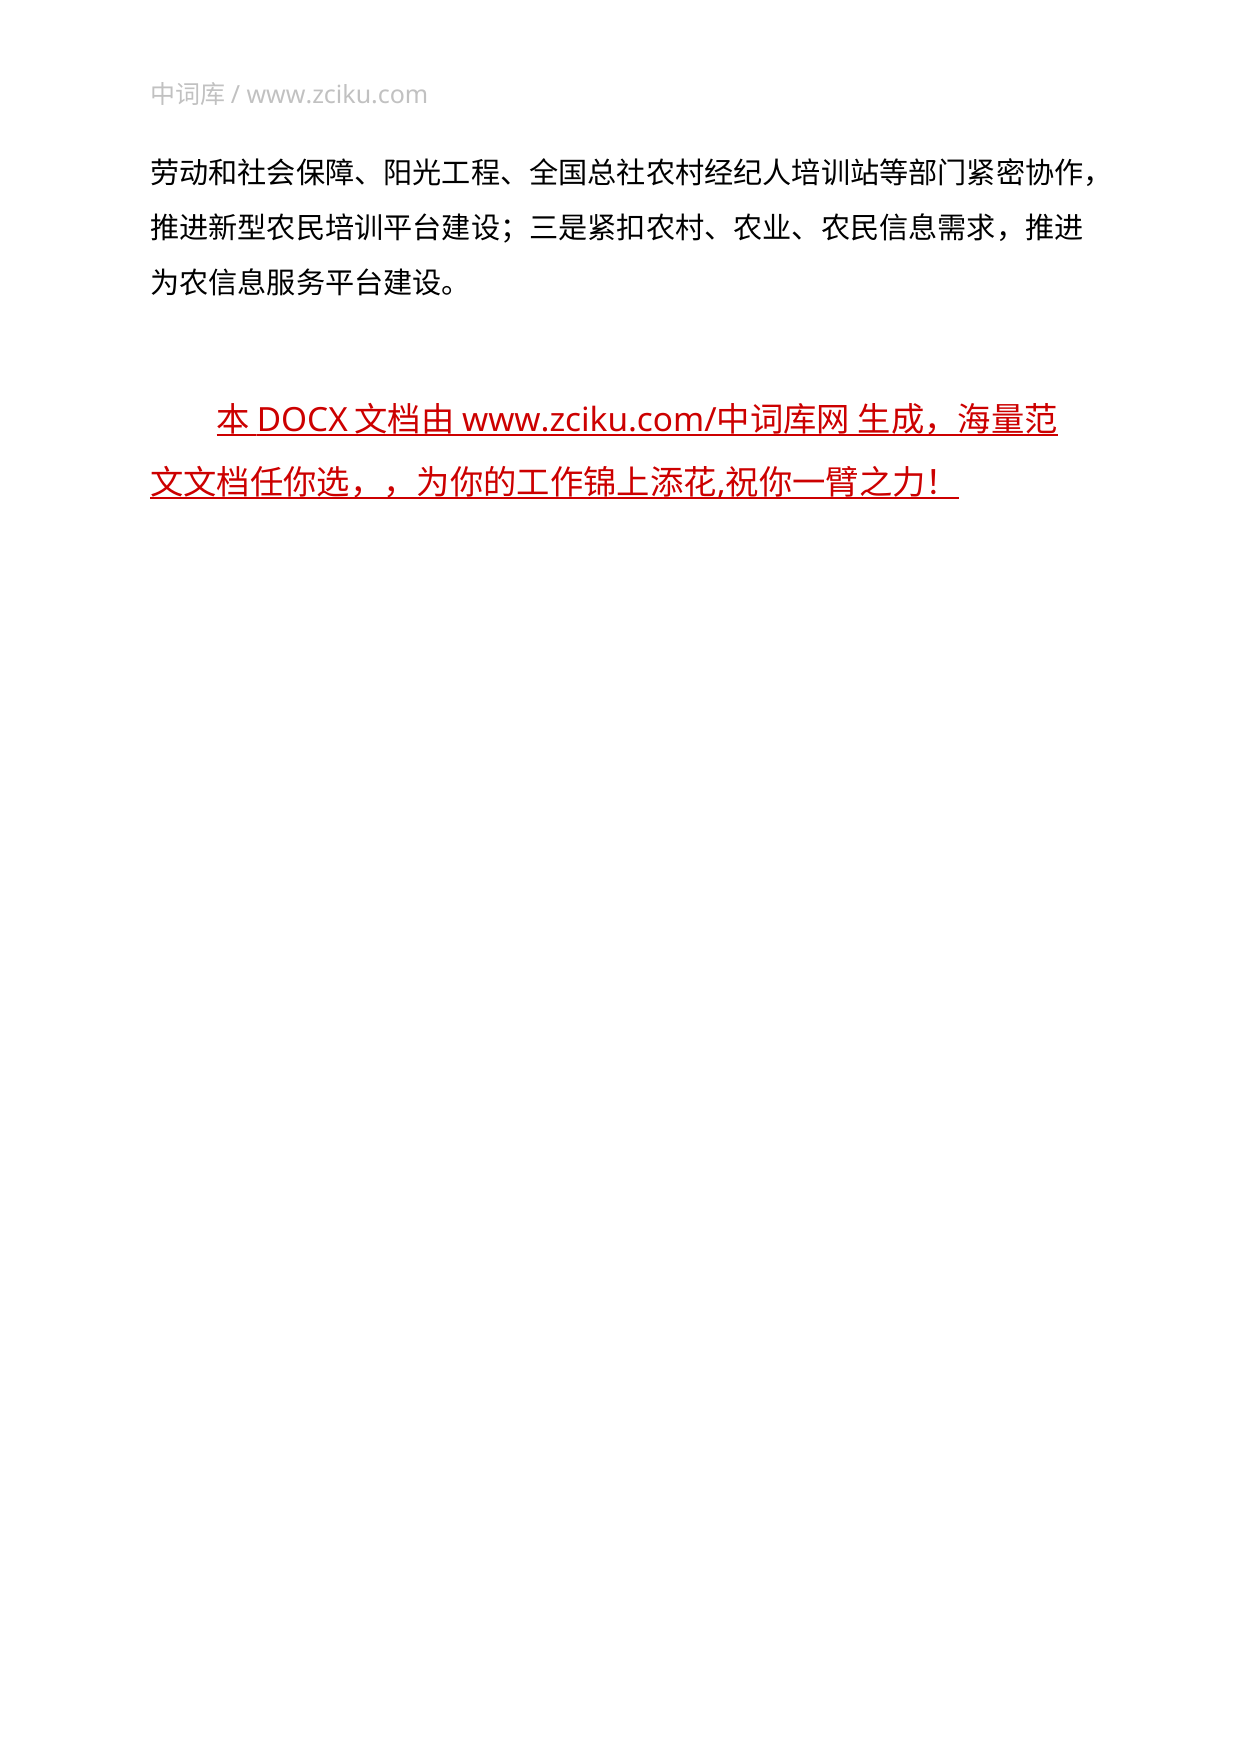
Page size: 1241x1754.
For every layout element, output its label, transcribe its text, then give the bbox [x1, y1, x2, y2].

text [150, 150, 1090, 302]
text 本DOCX文档由 www.zciku.com/中词库网 生成，海量范文文档任你选，，为你的工作锦上添花,祝你一臂之力！ [150, 393, 1090, 504]
